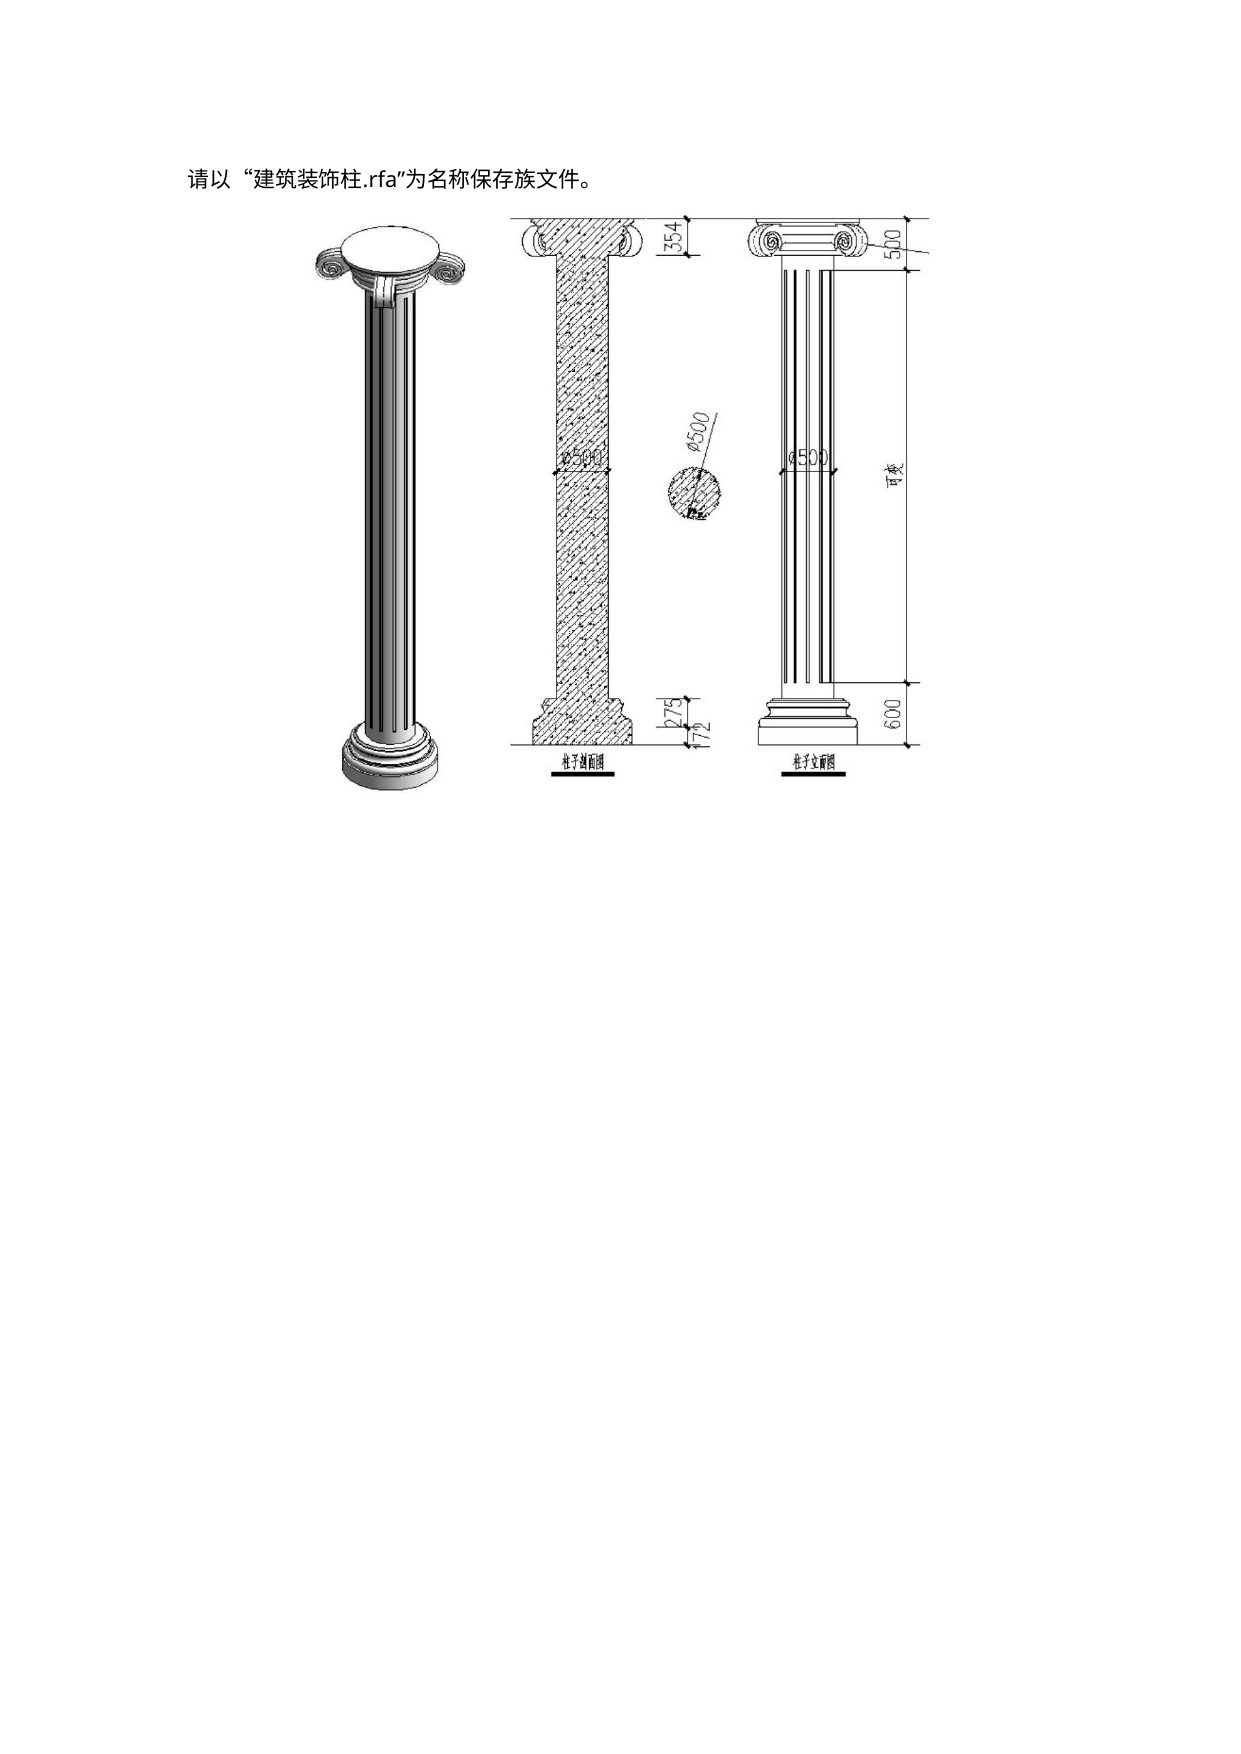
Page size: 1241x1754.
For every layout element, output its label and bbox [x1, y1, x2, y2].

text [187, 162, 1053, 194]
picture [311, 199, 930, 801]
